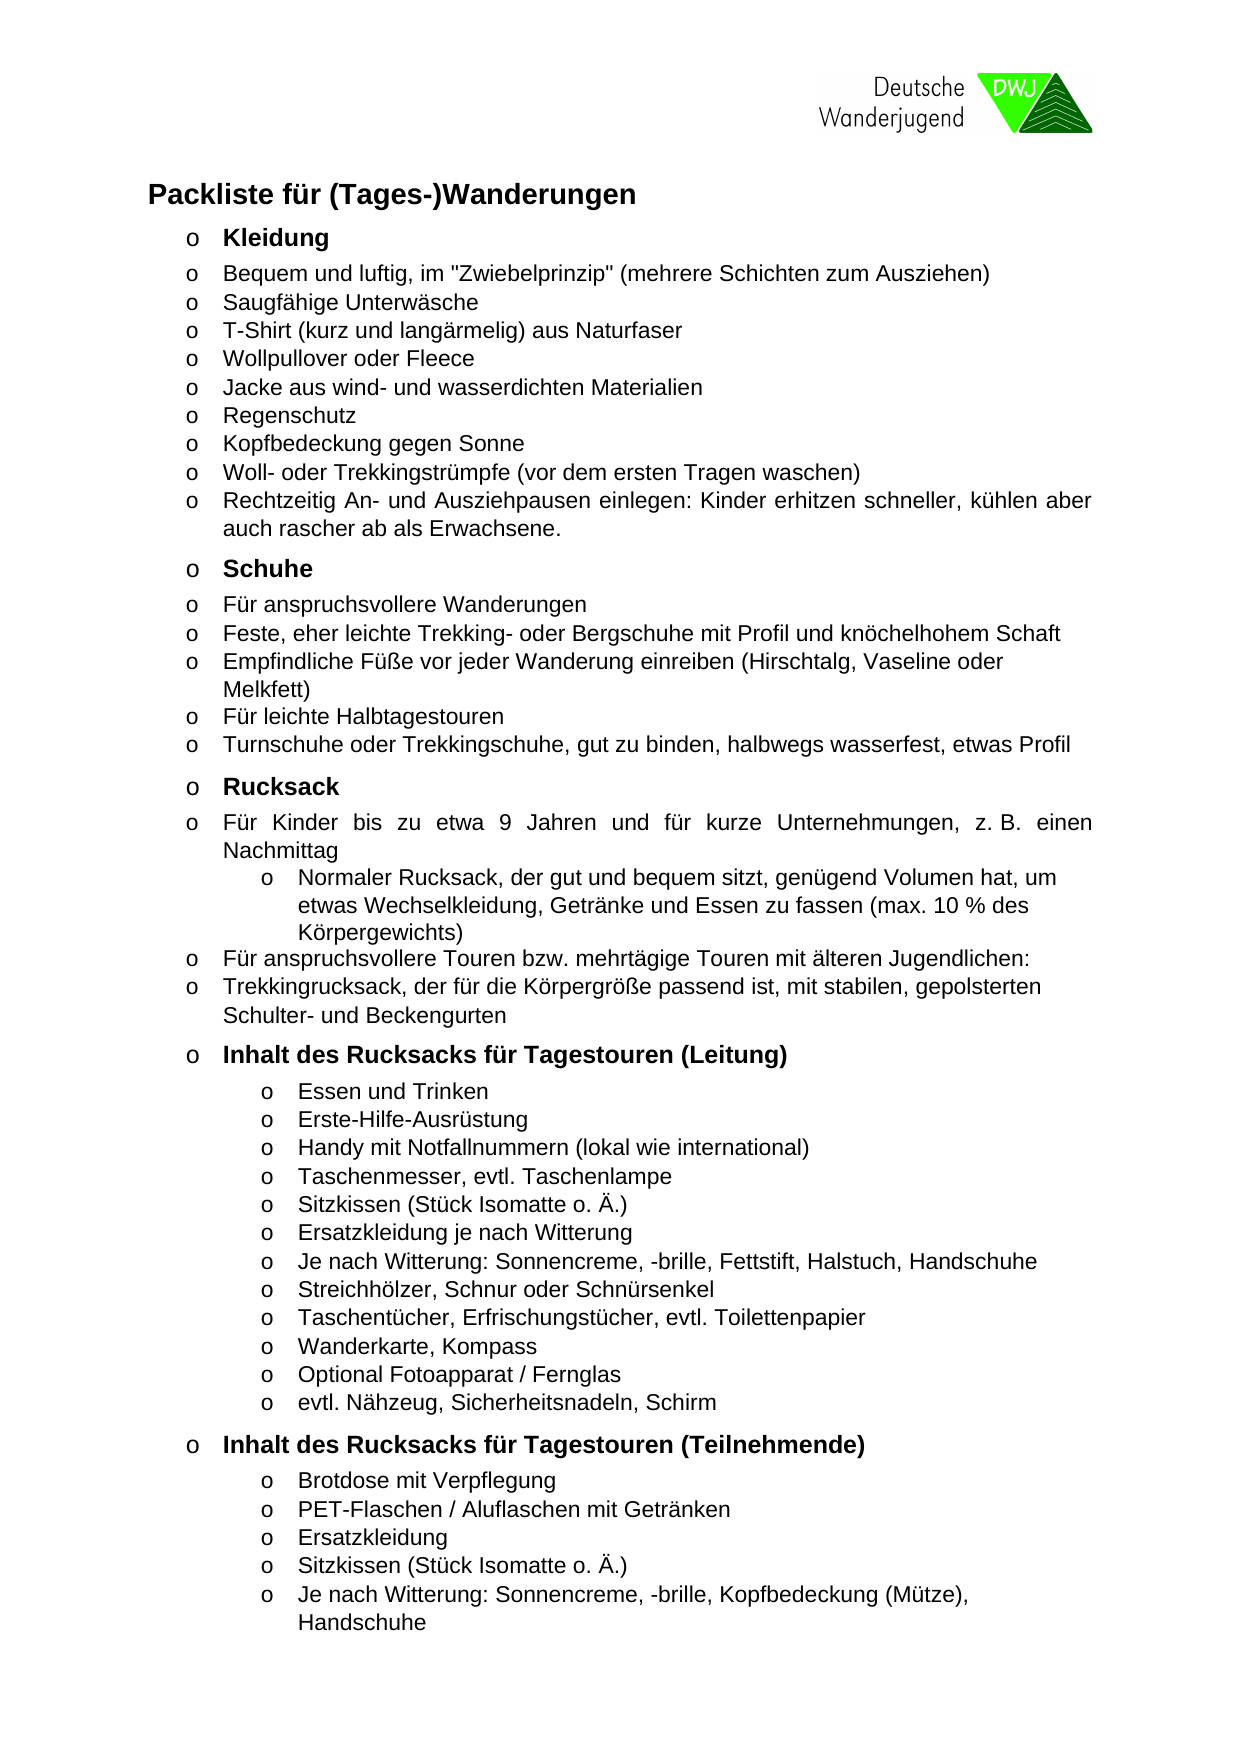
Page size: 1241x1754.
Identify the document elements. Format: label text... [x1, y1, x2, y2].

list Feste, eher leichte Trekking- oder Bergschuhe mit Profil und knöchelhohem Schaft [185, 620, 1092, 648]
subtitle Kleidung [185, 223, 1092, 254]
list Je nach Witterung: Sonnencreme, -brille, Kopfbedeckung (Mütze), Handschuhe [260, 1581, 1092, 1635]
list Saugfähige Unterwäsche [185, 289, 1092, 317]
list Für leichte Halbtagestouren [185, 703, 1092, 731]
list Wanderkarte, Kompass [260, 1333, 1092, 1361]
list Ersatzkleidung je nach Witterung [260, 1219, 1092, 1248]
list Brotdose mit Verpflegung [260, 1467, 1092, 1496]
list Taschenmesser, evtl. Taschenlampe [260, 1163, 1092, 1191]
list Empfindliche Füße vor jeder Wanderung einreiben (Hirschtalg, Vaseline oder Melkfett) [185, 648, 1092, 703]
list T-Shirt (kurz und langärmelig) aus Naturfaser [185, 317, 1092, 345]
list Regenschutz [185, 402, 1092, 430]
list Für anspruchsvollere Touren bzw. mehrtägige Touren mit älteren Jugendlichen: [185, 945, 1092, 973]
subtitle Schuhe [185, 554, 1092, 585]
list Normaler Rucksack, der gut und bequem sitzt, genügend Volumen hat, um etwas Wechselkleidung, Getränke und Essen zu fassen (max. 10 % des Körpergewichts) [260, 864, 1092, 945]
list Sitzkissen (Stück Isomatte o. Ä.) [260, 1552, 1092, 1581]
list Jacke aus wind- und wasserdichten Materialien [185, 374, 1092, 402]
list Je nach Witterung: Sonnencreme, -brille, Fettstift, Halstuch, Handschuhe [260, 1248, 1092, 1276]
list Für anspruchsvollere Wanderungen [185, 591, 1092, 620]
subtitle Packliste für (Tages-)Wanderungen [148, 177, 1092, 211]
list Kopfbedeckung gegen Sonne [185, 430, 1092, 459]
list Streichhölzer, Schnur oder Schnürsenkel [260, 1276, 1092, 1304]
list evtl. Nähzeug, Sicherheitsnadeln, Schirm [260, 1389, 1092, 1418]
list Rechtzeitig An- und Ausziehpausen einlegen: Kinder erhitzen schneller, kühlen aber auch rascher ab als Erwachsene. [185, 487, 1092, 542]
list Taschentücher, Erfrischungstücher, evtl. Toilettenpapier [260, 1304, 1092, 1333]
subtitle Inhalt des Rucksacks für Tagestouren (Teilnehmende) [185, 1430, 1092, 1461]
list Trekkingrucksack, der für die Körpergröße passend ist, mit stabilen, gepolsterten Schulter- und Beckengurten [185, 973, 1092, 1028]
list Handy mit Notfallnummern (lokal wie international) [260, 1134, 1092, 1163]
subtitle Rucksack [185, 772, 1092, 803]
list Erste-Hilfe-Ausrüstung [260, 1106, 1092, 1134]
list Für Kinder bis zu etwa 9 Jahren und für kurze Unternehmungen, z. B. einen Nachmittag [185, 809, 1092, 864]
list PET-Flaschen / Aluflaschen mit Getränken [260, 1496, 1092, 1524]
subtitle Inhalt des Rucksacks für Tagestouren (Leitung) [185, 1040, 1092, 1071]
list Wollpullover oder Fleece [185, 345, 1092, 374]
list Woll- oder Trekkingstrümpfe (vor dem ersten Tragen waschen) [185, 459, 1092, 487]
list Sitzkissen (Stück Isomatte o. Ä.) [260, 1191, 1092, 1219]
list Turnschuhe oder Trekkingschuhe, gut zu binden, halbwegs wasserfest, etwas Profil [185, 731, 1092, 759]
list Optional Fotoapparat / Fernglas [260, 1361, 1092, 1389]
picture [819, 73, 1093, 133]
list Essen und Trinken [260, 1078, 1092, 1106]
list Ersatzkleidung [260, 1524, 1092, 1552]
list Bequem und luftig, im "Zwiebelprinzip" (mehrere Schichten zum Ausziehen) [185, 260, 1092, 289]
